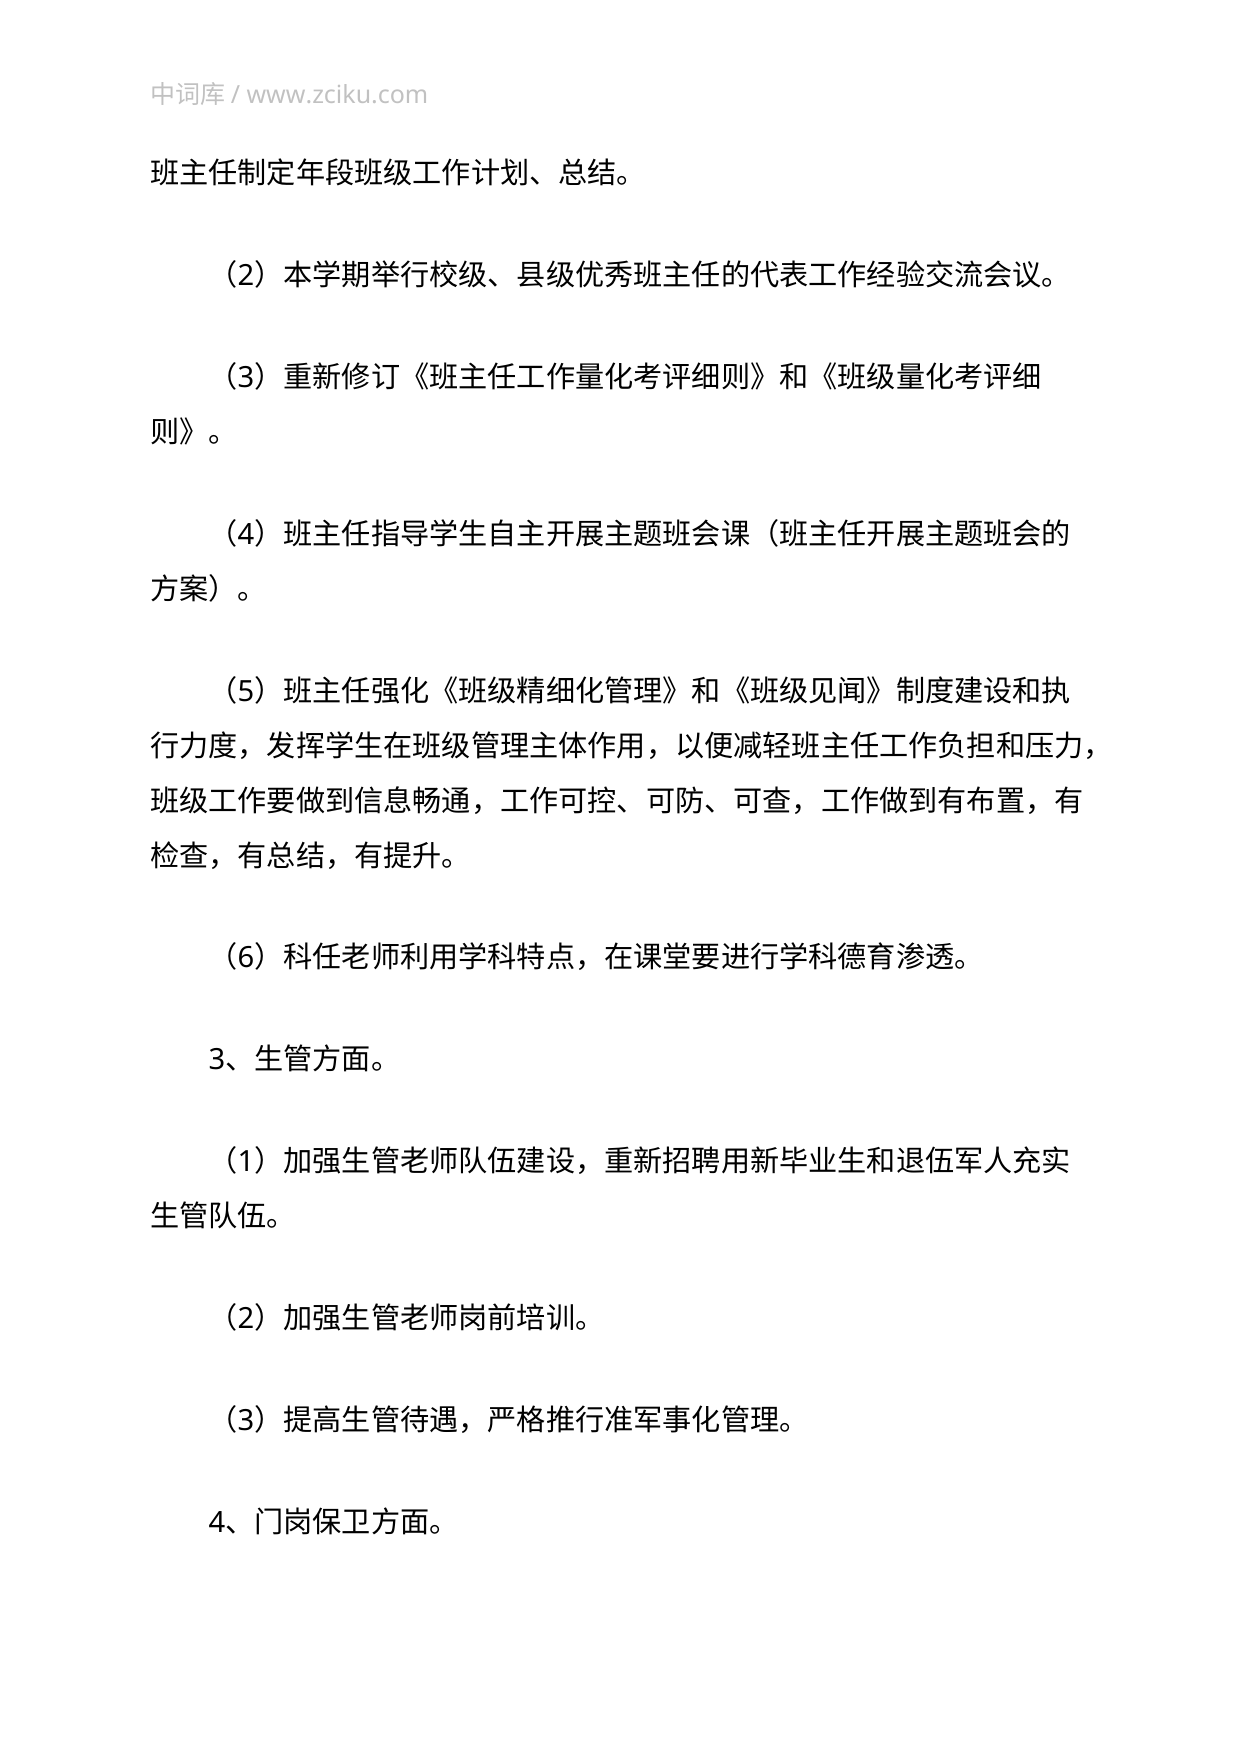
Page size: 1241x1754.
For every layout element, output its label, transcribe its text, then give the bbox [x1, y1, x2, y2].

text （3）提高生管待遇，严格推行准军事化管理。 [150, 1397, 1090, 1439]
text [150, 150, 1090, 192]
text （3）重新修订《班主任工作量化考评细则》和《班级量化考评细则》。 [150, 354, 1090, 451]
text （2）本学期举行校级、县级优秀班主任的代表工作经验交流会议。 [150, 252, 1090, 294]
text 3、生管方面。 [150, 1036, 1090, 1078]
text （2）加强生管老师岗前培训。 [150, 1294, 1090, 1337]
text （5）班主任强化《班级精细化管理》和《班级见闻》制度建设和执行力度，发挥学生在班级管理主体作用，以便减轻班主任工作负担和压力，班级工作要做到信息畅通，工作可控、可防、可查，工作做到有布置，有检查，有总结，有提升。 [150, 667, 1090, 874]
text （4）班主任指导学生自主开展主题班会课（班主任开展主题班会的方案）。 [150, 511, 1090, 608]
text （1）加强生管老师队伍建设，重新招聘用新毕业生和退伍军人充实生管队伍。 [150, 1138, 1090, 1235]
text （6）科任老师利用学科特点，在课堂要进行学科德育渗透。 [150, 934, 1090, 976]
text 4、门岗保卫方面。 [150, 1498, 1090, 1541]
